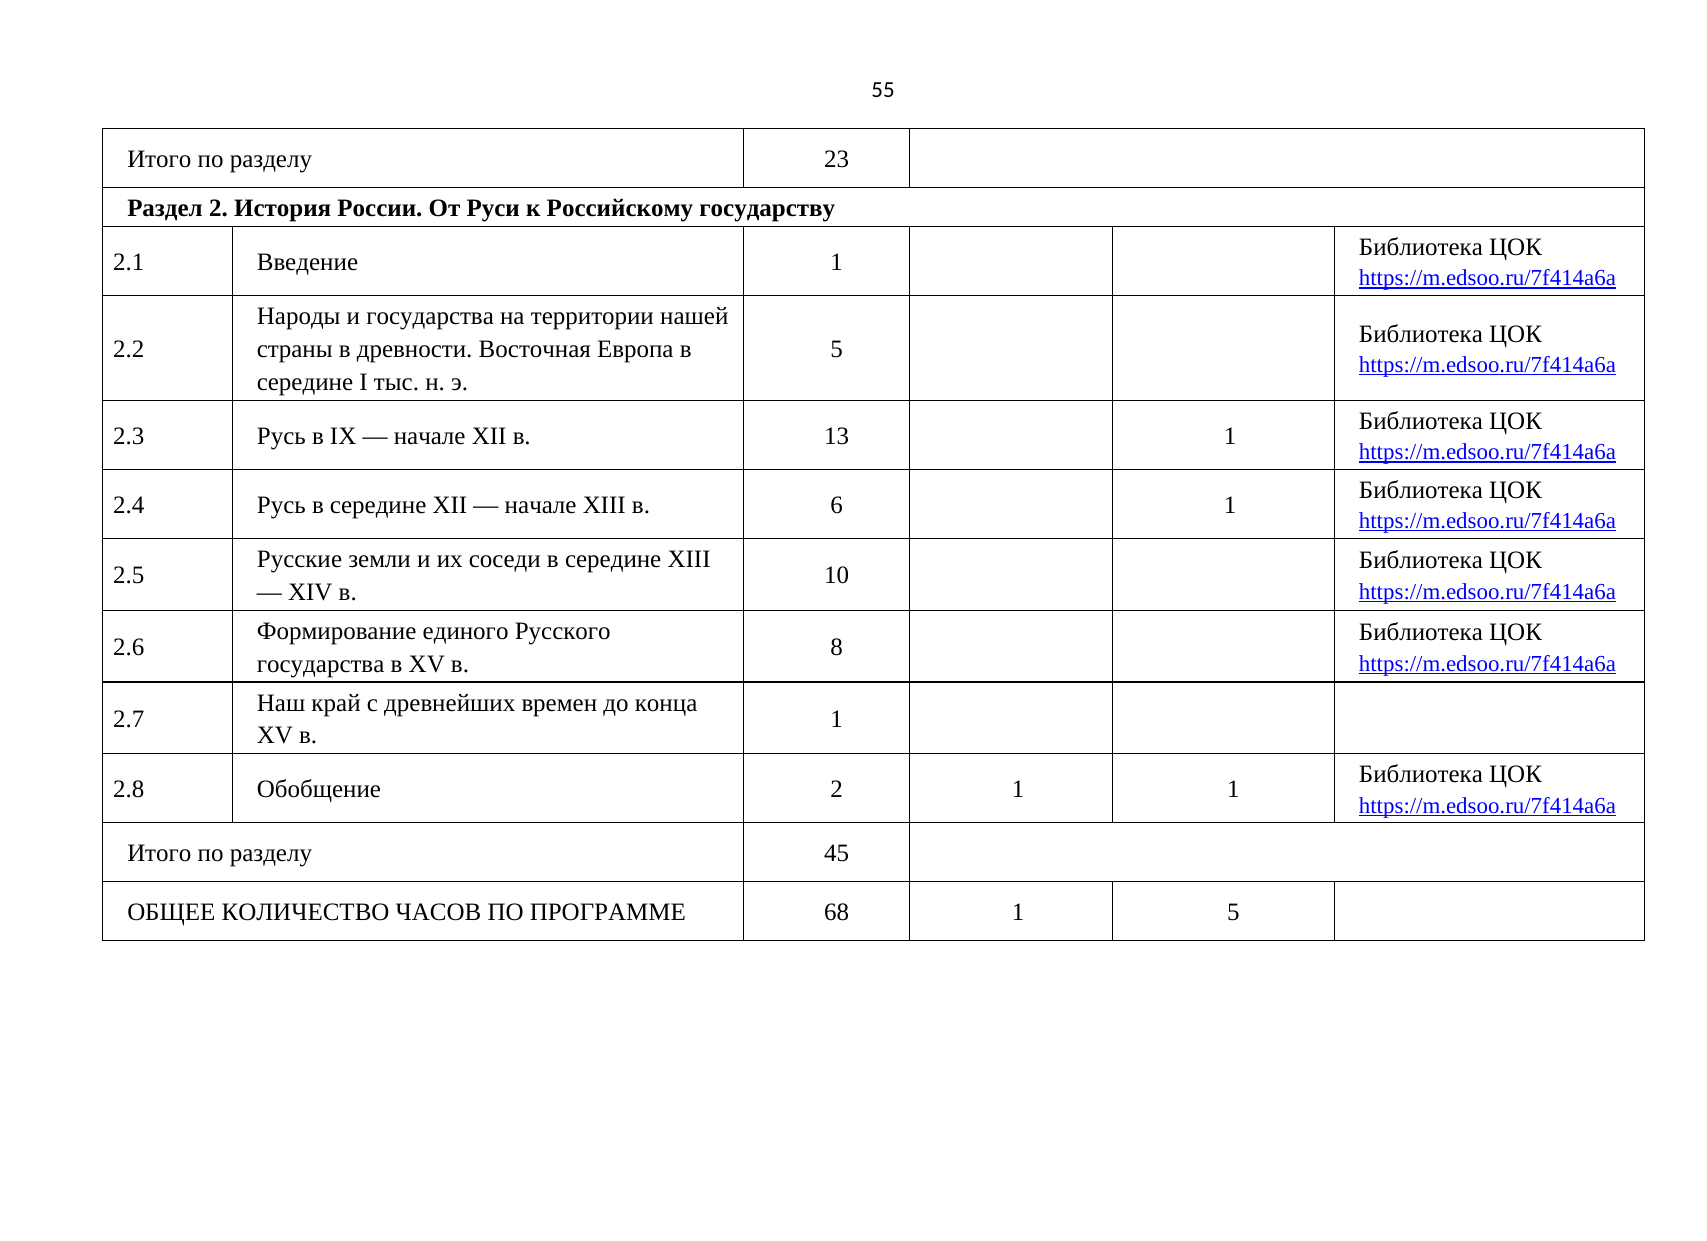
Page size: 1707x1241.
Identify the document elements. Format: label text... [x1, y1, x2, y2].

table_cell Обобщение [233, 754, 743, 822]
table_cell 68 [744, 882, 909, 940]
table_cell Библиотека ЦОК https://m.edsoo.ru/7f414a6a [1335, 470, 1644, 538]
table_cell Библиотека ЦОК https://m.edsoo.ru/7f414a6a [1335, 296, 1644, 399]
table_cell 23 [744, 129, 909, 187]
table_cell 1 [1113, 401, 1334, 468]
table_cell [1113, 296, 1334, 399]
table_cell Русские земли и их соседи в середине XIII — XIV в. [233, 539, 743, 609]
table_cell 2.7 [103, 683, 232, 753]
table_cell Русь в середине XII — начале XIII в. [233, 470, 743, 538]
table_cell Русь в IX — начале XII в. [233, 401, 743, 468]
table_cell [1335, 882, 1644, 940]
table_cell Итого по разделу [103, 823, 743, 881]
table_cell Раздел 2. История России. От Руси к Российскому государству [103, 188, 1644, 226]
table_cell Библиотека ЦОК https://m.edsoo.ru/7f414a6a [1335, 754, 1644, 822]
table_cell [1113, 611, 1334, 681]
table_cell 1 [910, 754, 1112, 822]
table_cell 2.2 [103, 296, 232, 399]
table_cell Наш край с древнейших времен до конца XV в. [233, 683, 743, 753]
table_cell 2.5 [103, 539, 232, 609]
table_cell [910, 823, 1644, 881]
table_cell 6 [744, 470, 909, 538]
table_cell [910, 401, 1112, 468]
table_cell 5 [744, 296, 909, 399]
table_cell [910, 227, 1112, 294]
table_cell Народы и государства на территории нашей страны в древности. Восточная Европа в середине I тыс. н. э. [233, 296, 743, 399]
table_cell 2.1 [103, 227, 232, 294]
table_cell [910, 539, 1112, 609]
table_cell 1 [744, 227, 909, 294]
table_cell 1 [1113, 754, 1334, 822]
table_cell 13 [744, 401, 909, 468]
table_cell Библиотека ЦОК https://m.edsoo.ru/7f414a6a [1335, 227, 1644, 294]
table_cell 2 [744, 754, 909, 822]
table_cell Библиотека ЦОК https://m.edsoo.ru/7f414a6a [1335, 401, 1644, 468]
table_cell [910, 470, 1112, 538]
table_cell [1335, 683, 1644, 753]
table_cell [910, 683, 1112, 753]
table_cell Формирование единого Русского государства в XV в. [233, 611, 743, 681]
table_cell [910, 611, 1112, 681]
table_cell [1113, 227, 1334, 294]
table_cell Библиотека ЦОК https://m.edsoo.ru/7f414a6a [1335, 539, 1644, 609]
table_cell 1 [1113, 470, 1334, 538]
table_cell ОБЩЕЕ КОЛИЧЕСТВО ЧАСОВ ПО ПРОГРАММЕ [103, 882, 743, 940]
table_cell 2.6 [103, 611, 232, 681]
table_cell Библиотека ЦОК https://m.edsoo.ru/7f414a6a [1335, 611, 1644, 681]
table_cell 5 [1113, 882, 1334, 940]
table_cell Введение [233, 227, 743, 294]
table_cell [910, 129, 1644, 187]
table_cell 1 [744, 683, 909, 753]
table_cell [1113, 683, 1334, 753]
table_cell 2.4 [103, 470, 232, 538]
table_cell Итого по разделу [103, 129, 743, 187]
table_cell [910, 296, 1112, 399]
table_cell 8 [744, 611, 909, 681]
table_cell 10 [744, 539, 909, 609]
table_cell 45 [744, 823, 909, 881]
table_cell 2.3 [103, 401, 232, 468]
table_cell 1 [910, 882, 1112, 940]
table_cell [1113, 539, 1334, 609]
table_cell 2.8 [103, 754, 232, 822]
